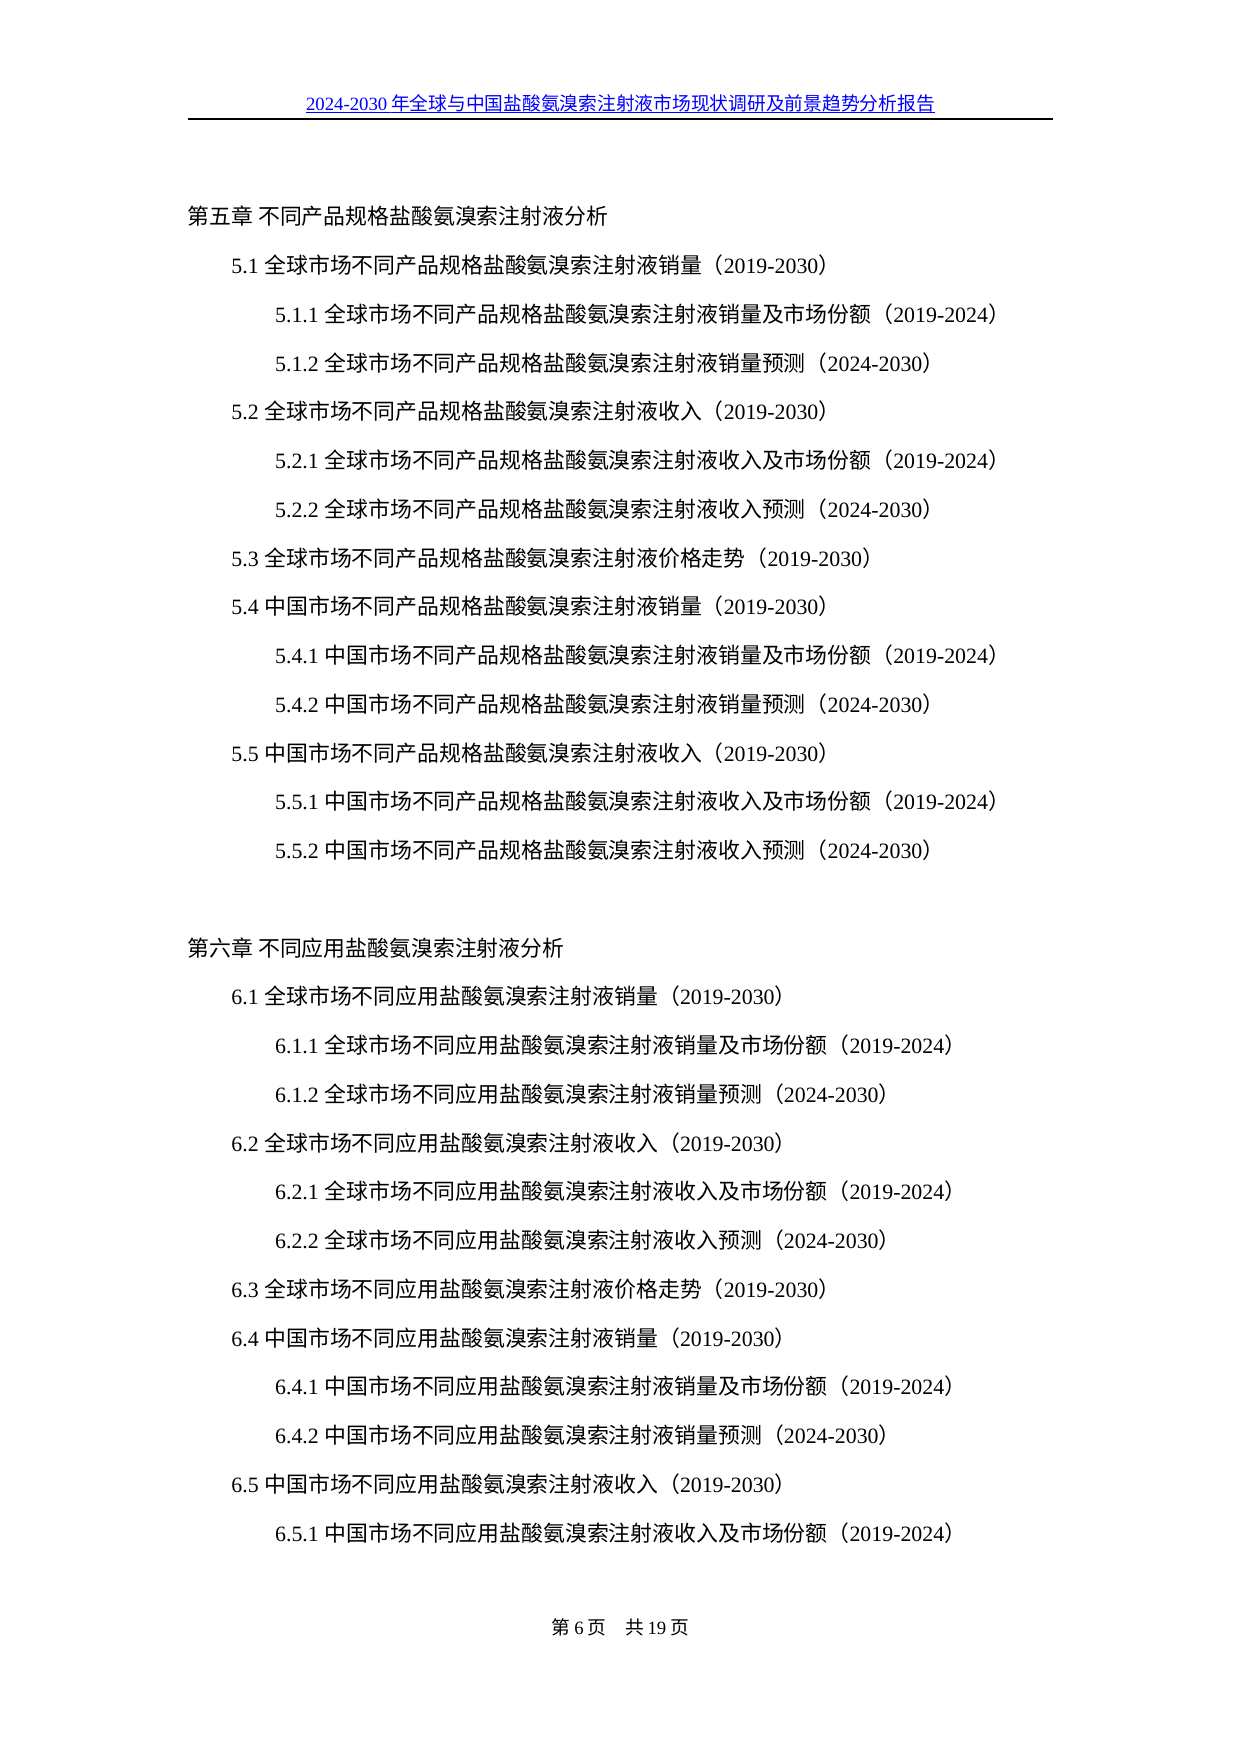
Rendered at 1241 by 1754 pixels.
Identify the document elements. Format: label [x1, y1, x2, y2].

text [187, 150, 1053, 1548]
